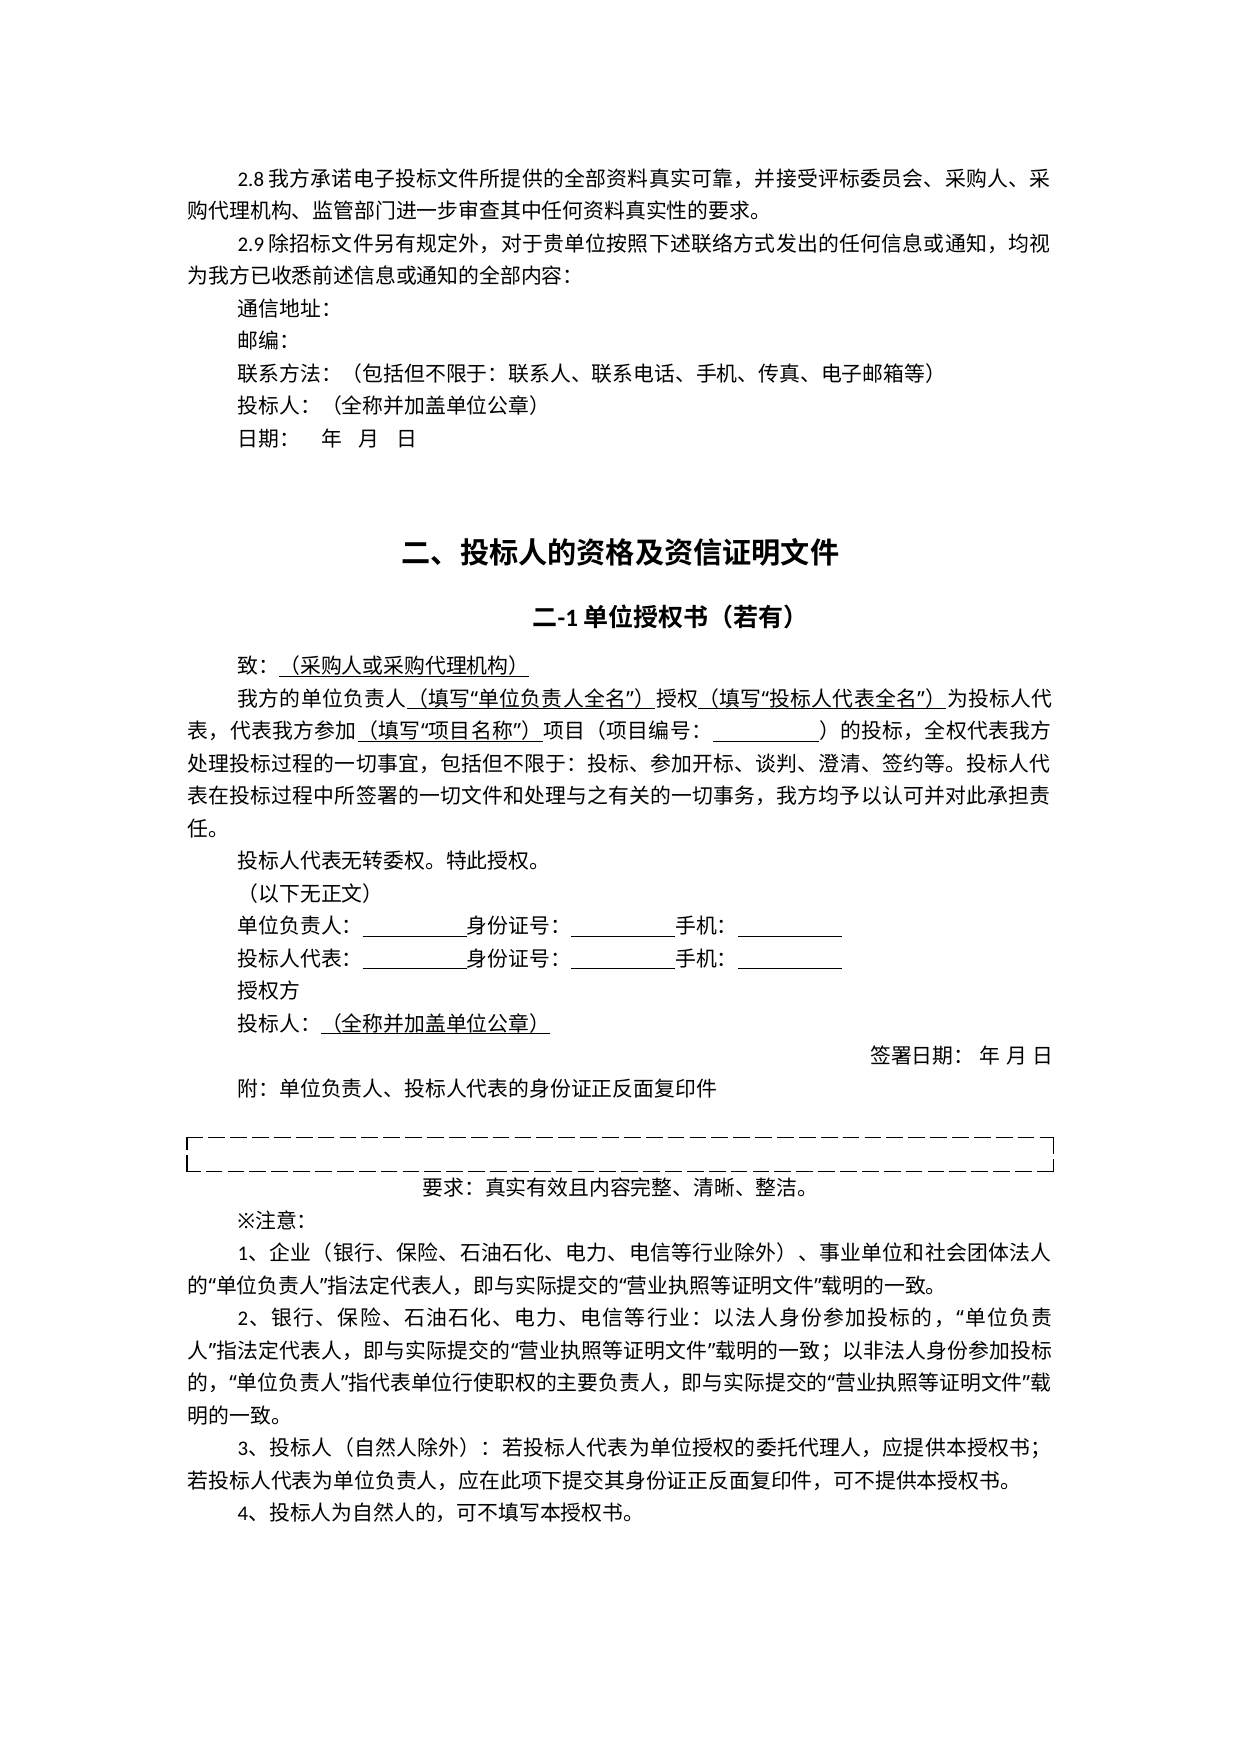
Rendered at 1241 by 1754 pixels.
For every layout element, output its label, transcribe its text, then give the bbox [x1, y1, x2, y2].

text ※注意： [187, 1204, 1053, 1237]
text 2.8我方承诺电子投标文件所提供的全部资料真实可靠，并接受评标委员会、采购人、采购代理机构、监管部门进一步审查其中任何资料真实性的要求。 [187, 162, 1053, 227]
text 2、银行、保险、石油石化、电力、电信等行业：以法人身份参加投标的，“单位负责人”指法定代表人，即与实际提交的“营业执照等证明文件”载明的一致；以非法人身份参加投标的，“单位负责人”指代表单位行使职权的主要负责人，即与实际提交的“营业执照等证明文件”载明的一致。 [187, 1302, 1053, 1432]
text 投标人：（全称并加盖单位公章） [187, 1007, 1053, 1039]
text 投标人：（全称并加盖单位公章） [187, 389, 1053, 422]
text 投标人代表： 身份证号： 手机： [187, 942, 1053, 974]
text 致：（采购人或采购代理机构） [187, 649, 1053, 682]
text 单位负责人： 身份证号： 手机： [187, 909, 1053, 942]
text 1、企业（银行、保险、石油石化、电力、电信等行业除外）、事业单位和社会团体法人的“单位负责人”指法定代表人，即与实际提交的“营业执照等证明文件”载明的一致。 [187, 1237, 1053, 1302]
text 4、投标人为自然人的，可不填写本授权书。 [187, 1497, 1053, 1529]
text 投标人代表无转委权。特此授权。 [187, 844, 1053, 877]
text （以下无正文） [187, 877, 1053, 909]
text 我方的单位负责人（填写“单位负责人全名”）授权（填写“投标人代表全名”）为投标人代表，代表我方参加（填写“项目名称”）项目（项目编号： ）的投标，全权代表我方处理投标过程的一切事宜，包括但不限于：投标、参加开标、谈判、澄清、签约等。投标人代表在投标过程中所签署的一切文件和处理与之有关的一切事务，我方均予以认可并对此承担责任。 [187, 682, 1053, 844]
text 签署日期： 年 月 日 [187, 1039, 1053, 1072]
text 日期： 年 月 日 [187, 422, 1053, 454]
text 二-1单位授权书（若有） [187, 584, 1053, 649]
text 2.9除招标文件另有规定外，对于贵单位按照下述联络方式发出的任何信息或通知，均视为我方已收悉前述信息或通知的全部内容： [187, 227, 1053, 292]
text 3、投标人（自然人除外）：若投标人代表为单位授权的委托代理人，应提供本授权书；若投标人代表为单位负责人，应在此项下提交其身份证正反面复印件，可不提供本授权书。 [187, 1432, 1053, 1497]
text 联系方法：（包括但不限于：联系人、联系电话、手机、传真、电子邮箱等） [187, 357, 1053, 389]
text 二、投标人的资格及资信证明文件 [187, 519, 1053, 584]
text 要求：真实有效且内容完整、清晰、整洁。 [187, 1172, 1053, 1204]
text 授权方 [187, 974, 1053, 1007]
text 附：单位负责人、投标人代表的身份证正反面复印件 [187, 1072, 1053, 1104]
text 通信地址： [187, 292, 1053, 324]
text 邮编： [187, 324, 1053, 357]
